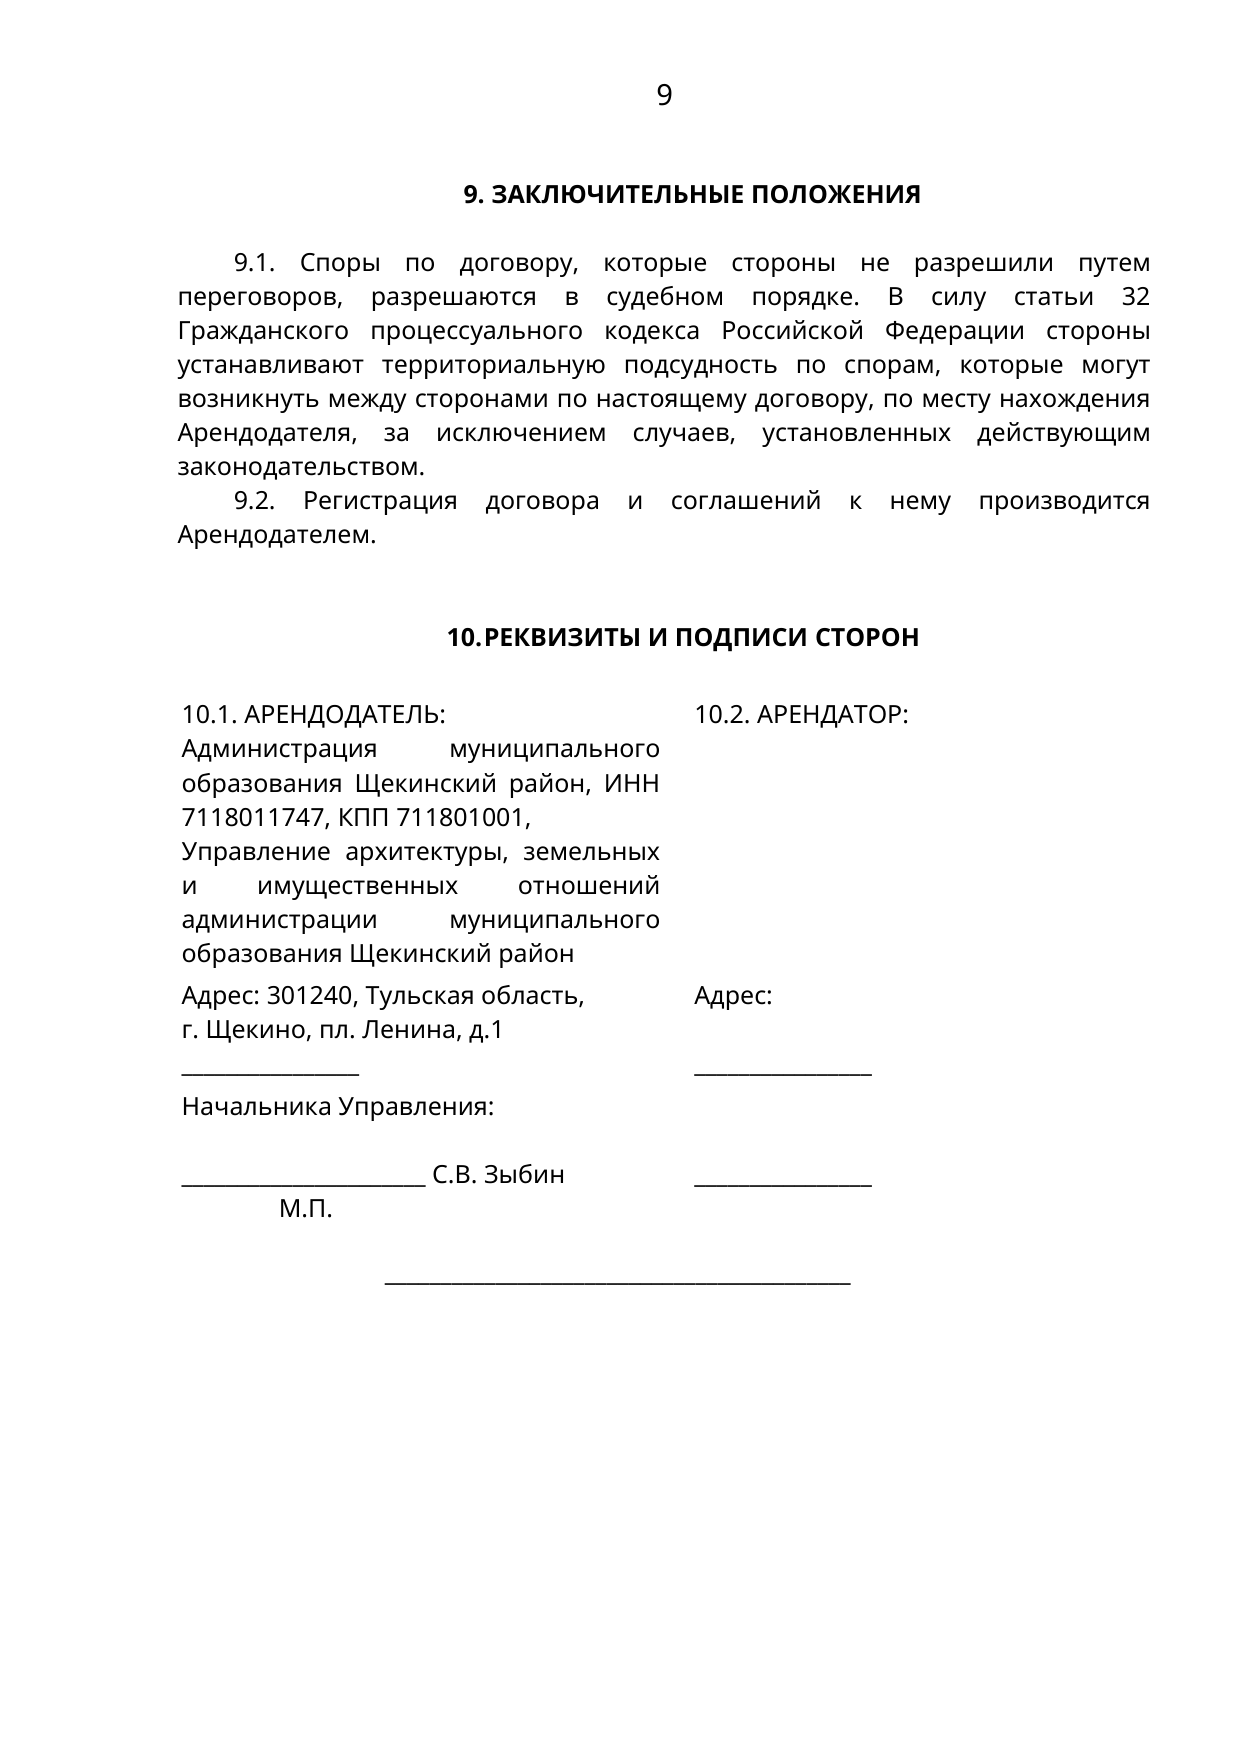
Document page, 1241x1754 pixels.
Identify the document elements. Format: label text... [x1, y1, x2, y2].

text 9. ЗАКЛЮЧИТЕЛЬНЫЕ ПОЛОЖЕНИЯ [177, 176, 1152, 210]
table_header 10.1. АРЕНДОДАТЕЛЬ: Администрация муниципального образования Щекинский район, ИНН 7118011747, КПП 711801001, Управление архитектуры, земельных и имущественных отношений администрации муниципального образования Щекинский район [177, 693, 664, 974]
list РЕКВИЗИТЫ И ПОДПИСИ СТОРОН [214, 619, 1152, 653]
table_cell ________________ [665, 1084, 1152, 1229]
table_cell Адрес: ________________ [665, 974, 1152, 1084]
text 9.1. Споры по договору, которые стороны не разрешили путем переговоров, разрешаются в судебном порядке. В силу статьи 32 Гражданского процессуального кодекса Российской Федерации стороны устанавливают территориальную подсудность по спорам, которые могут возникнуть между сторонами по настоящему договору, по месту нахождения Арендодателя, за исключением случаев, установленных действующим законодательством. [177, 244, 1152, 483]
table_header 10.2. АРЕНДАТОР: [665, 693, 1152, 974]
text __________________________________________ [177, 1254, 1152, 1288]
text 9.2. Регистрация договора и соглашений к нему производится Арендодателем. [177, 483, 1152, 551]
table_cell Адрес: 301240, Тульская область, г. Щекино, пл. Ленина, д.1 ________________ [177, 974, 664, 1084]
table_cell Начальника Управления: ______________________ С.В. Зыбин М.П. [177, 1084, 664, 1229]
